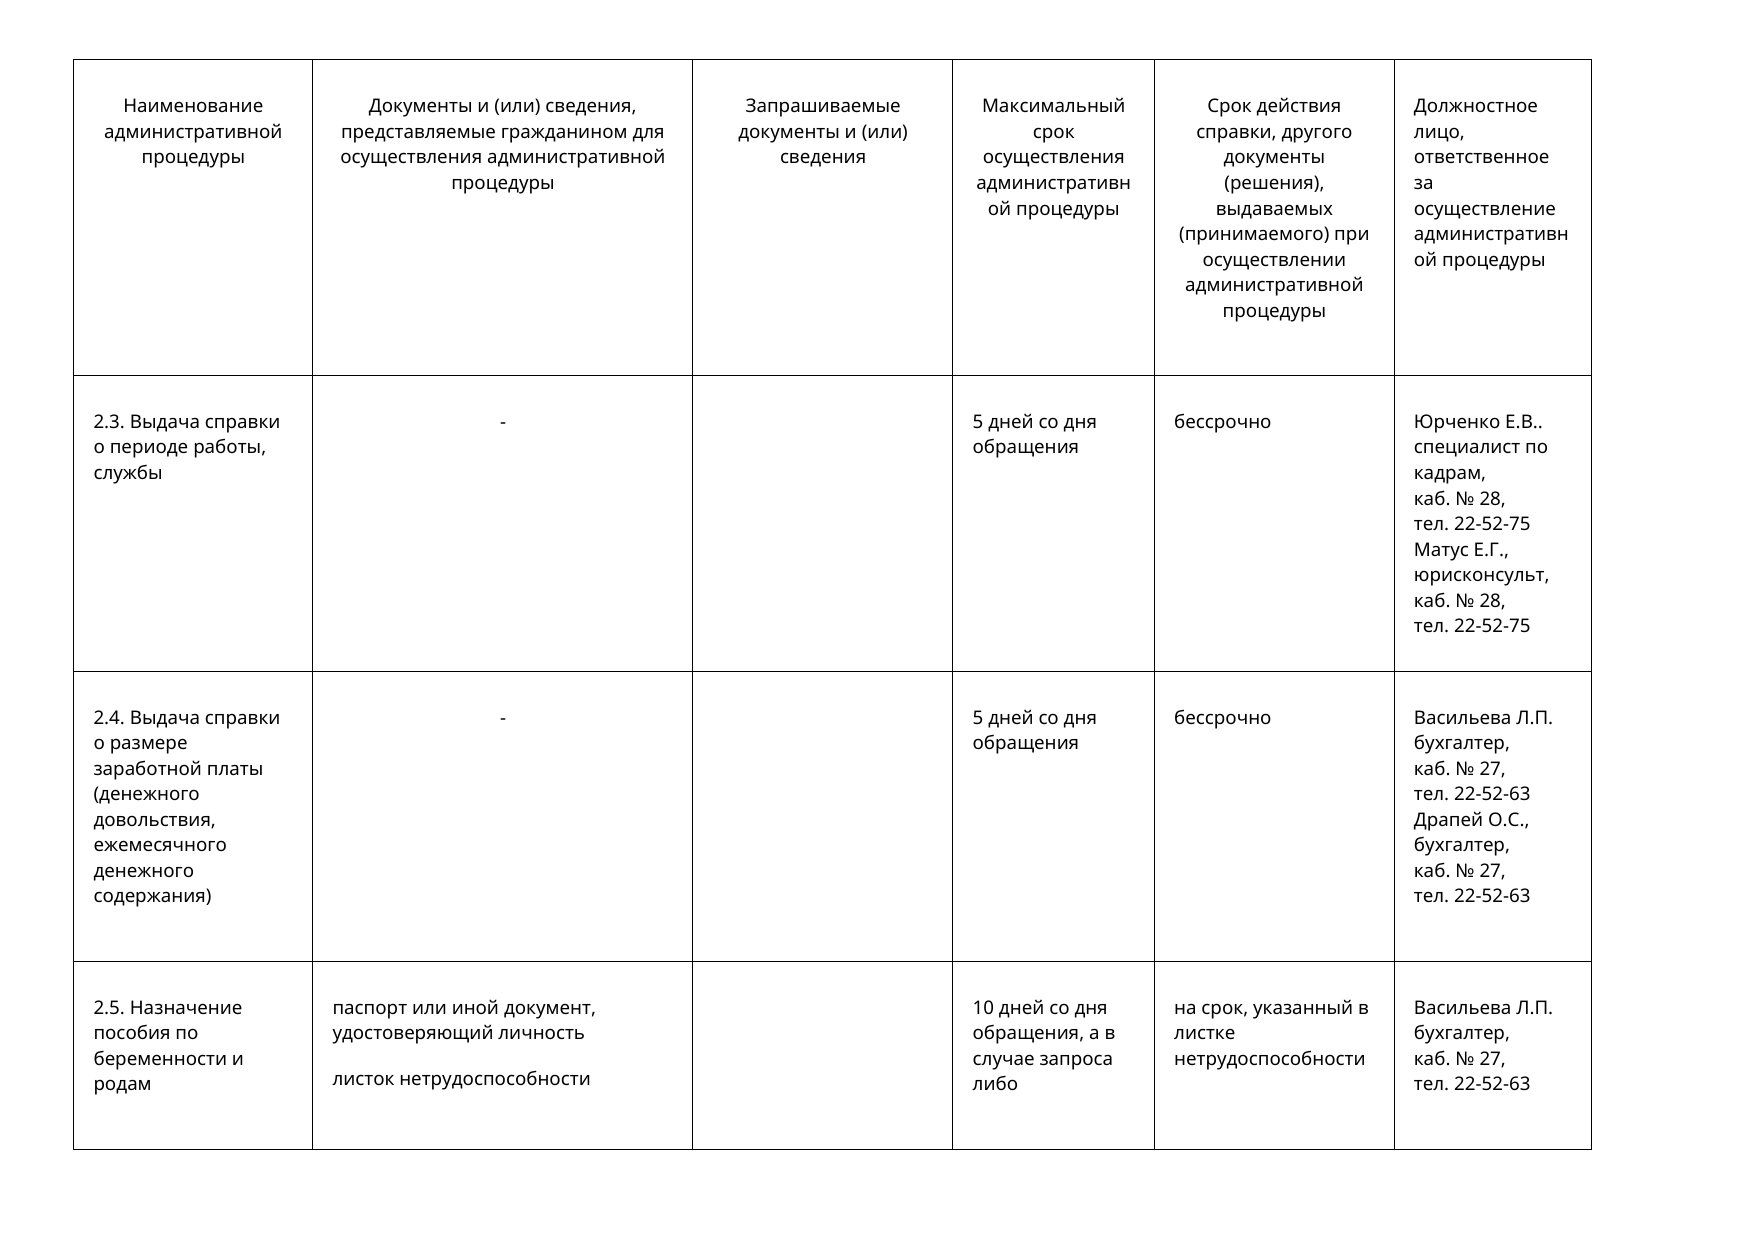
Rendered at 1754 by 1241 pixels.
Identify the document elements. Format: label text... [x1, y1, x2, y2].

table_cell [693, 672, 952, 961]
table_cell 5 дней со дня обращения [953, 376, 1154, 671]
table_cell [693, 376, 952, 671]
table_cell на срок, указанный в листке нетрудоспособности [1155, 962, 1394, 1148]
table_cell бессрочно [1155, 376, 1394, 671]
table_cell Васильева Л.П. бухгалтер, каб. № 27, тел. 22-52-63 Драпей О.С., бухгалтер, каб. № 27, тел. 22-52-63 [1395, 672, 1591, 961]
table_cell - [313, 672, 692, 961]
table_header Запрашиваемые документы и (или) сведения [693, 60, 952, 374]
table_cell Юрченко Е.В.. специалист по кадрам, каб. № 28, тел. 22-52-75 Матус Е.Г., юрисконсульт, каб. № 28, тел. 22-52-75 [1395, 376, 1591, 671]
table_cell [693, 962, 952, 1148]
table_header Должностное лицо, ответственное за осуществление административной процедуры [1395, 60, 1591, 374]
table_cell 2.5. Назначение пособия по беременности и родам [74, 962, 312, 1148]
table_cell 5 дней со дня обращения [953, 672, 1154, 961]
table_header Максимальный срок осуществления административной процедуры [953, 60, 1154, 374]
table_header Документы и (или) сведения, представляемые гражданином для осуществления административной процедуры [313, 60, 692, 374]
table_cell паспорт или иной документ, удостоверяющий личность листок нетрудоспособности справка о размере заработной платы – в случае, если период, за который определяется среднедневной заработок для назначения пособия, состоит из периодов работы у разных нанимателей [313, 962, 692, 1148]
table_cell Васильева Л.П. бухгалтер, каб. № 27, тел. 22-52-63 Драпей О.С., бухгалтер, каб. № 27, тел. 22-52-63 [1395, 962, 1591, 1148]
table_header Срок действия справки, другого документы (решения), выдаваемых (принимаемого) при осуществлении административной процедуры [1155, 60, 1394, 374]
table_cell 2.3. Выдача справки о периоде работы, службы [74, 376, 312, 671]
table_header Наименование административной процедуры [74, 60, 312, 374]
table_cell 10 дней со дня обращения, а в случае запроса либо представления документов и (или) сведений от других государственных органов, иных организаций и (или) получения дополнительной информации, необходимой для назначения пособия, - 1 месяц [953, 962, 1154, 1148]
table_cell - [313, 376, 692, 671]
table_cell 2.4. Выдача справки о размере заработной платы (денежного довольствия, ежемесячного денежного содержания) [74, 672, 312, 961]
table_cell бессрочно [1155, 672, 1394, 961]
